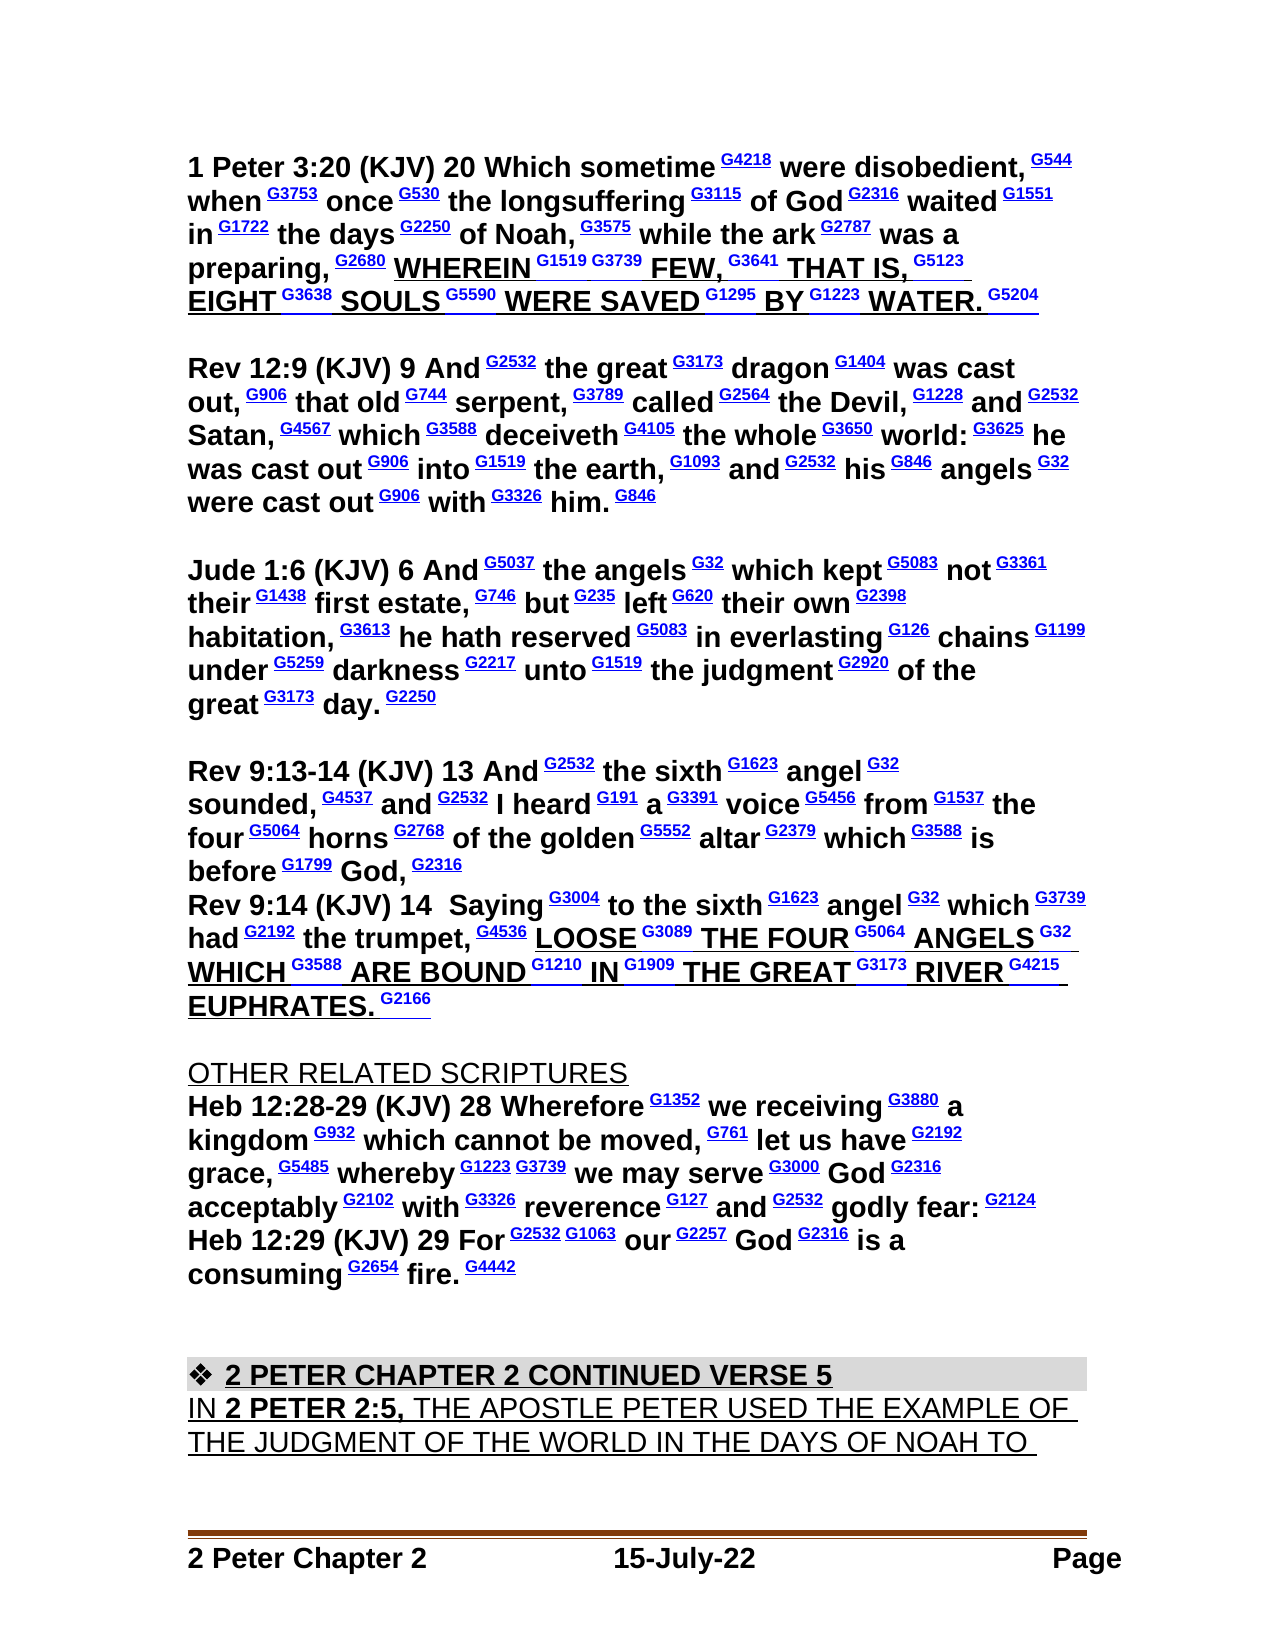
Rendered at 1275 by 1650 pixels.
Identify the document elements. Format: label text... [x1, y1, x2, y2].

text Rev 9:14 (KJV) 14 Saying G3004 to the sixth G1623 angel G32 which G3739 had G2192 the trumpet, G4536 LOOSE G3089 THE FOUR G5064 ANGELS G32 WHICH G3588 ARE BOUND G1210 IN G1909 THE GREAT G3173 RIVER G4215 EUPHRATES. G2166 [187, 888, 1087, 1022]
text OTHER RELATED SCRIPTURES [187, 1056, 1087, 1089]
list 2 PETER CHAPTER 2 CONTINUED VERSE 5 [187, 1357, 1087, 1391]
text Rev 9:13-14 (KJV) 13 And G2532 the sixth G1623 angel G32 sounded, G4537 and G2532 I heard G191 a G3391 voice G5456 from G1537 the four G5064 horns G2768 of the golden G5552 altar G2379 which G3588 is before G1799 God, G2316 [187, 754, 1087, 888]
text Heb 12:28-29 (KJV) 28 Wherefore G1352 we receiving G3880 a kingdom G932 which cannot be moved, G761 let us have G2192 grace, G5485 whereby G1223 G3739 we may serve G3000 God G2316 acceptably G2102 with G3326 reverence G127 and G2532 godly fear: G2124 [187, 1089, 1087, 1223]
text Jude 1:6 (KJV) 6 And G5037 the angels G32 which kept G5083 not G3361 their G1438 first estate, G746 but G235 left G620 their own G2398 habitation, G3613 he hath reserved G5083 in everlasting G126 chains G1199 under G5259 darkness G2217 unto G1519 the judgment G2920 of the great G3173 day. G2250 [187, 552, 1087, 720]
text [187, 1391, 1087, 1458]
text 1 Peter 3:20 (KJV) 20 Which sometime G4218 were disobedient, G544 when G3753 once G530 the longsuffering G3115 of God G2316 waited G1551 in G1722 the days G2250 of Noah, G3575 while the ark G2787 was a preparing, G2680 WHEREIN G1519 G3739 FEW, G3641 THAT IS, G5123 EIGHT G3638 SOULS G5590 WERE SAVED G1295 BY G1223 WATER. G5204 [187, 150, 1087, 318]
text Rev 12:9 (KJV) 9 And G2532 the great G3173 dragon G1404 was cast out, G906 that old G744 serpent, G3789 called G2564 the Devil, G1228 and G2532 Satan, G4567 which G3588 deceiveth G4105 the whole G3650 world: G3625 he was cast out G906 into G1519 the earth, G1093 and G2532 his G846 angels G32 were cast out G906 with G3326 him. G846 [187, 351, 1087, 519]
text Heb 12:29 (KJV) 29 For G2532 G1063 our G2257 God G2316 is a consuming G2654 fire. G4442 [187, 1223, 1087, 1290]
